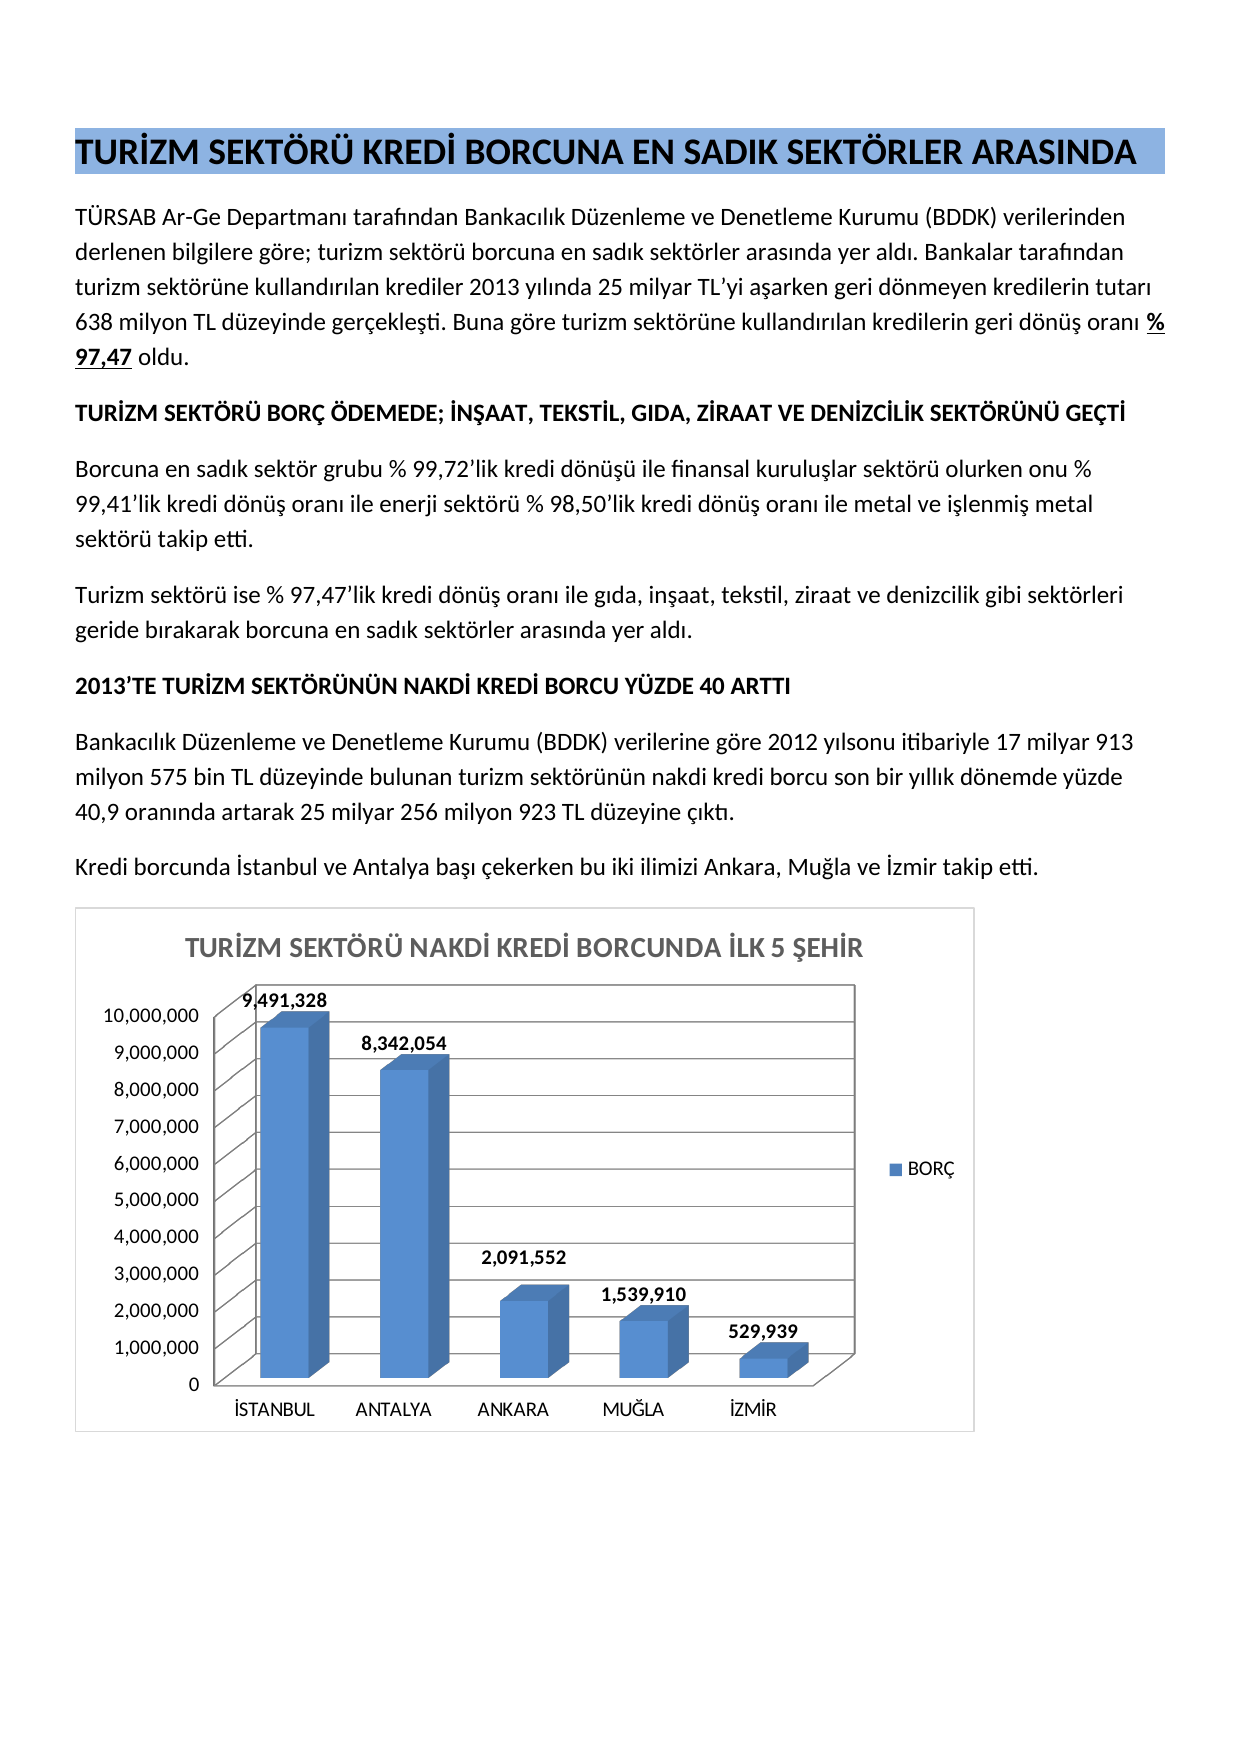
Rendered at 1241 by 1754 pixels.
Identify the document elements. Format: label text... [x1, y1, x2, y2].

text 2013’TE TURİZM SEKTÖRÜNÜN NAKDİ KREDİ BORCU YÜZDE 40 ARTTI [75, 670, 1165, 700]
text Kredi borcunda İstanbul ve Antalya başı çekerken bu iki ilimizi Ankara, Muğla ve İzmir takip etti. [75, 852, 1165, 882]
text Borcuna en sadık sektör grubu % 99,72’lik kredi dönüşü ile finansal kuruluşlar sektörü olurken onu % 99,41’lik kredi dönüş oranı ile enerji sektörü % 98,50’lik kredi dönüş oranı ile metal ve işlenmiş metal sektörü takip etti. [75, 453, 1165, 554]
text TÜRSAB Ar-Ge Departmanı tarafından Bankacılık Düzenleme ve Denetleme Kurumu (BDDK) verilerinden derlenen bilgilere göre; turizm sektörü borcuna en sadık sektörler arasında yer aldı. Bankalar tarafından turizm sektörüne kullandırılan krediler 2013 yılında 25 milyar TL’yi aşarken geri dönmeyen kredilerin tutarı 638 milyon TL düzeyinde gerçekleşti. Buna göre turizm sektörüne kullandırılan kredilerin geri dönüş oranı % 97,47 oldu. [75, 202, 1165, 372]
text TURİZM SEKTÖRÜ KREDİ BORCUNA EN SADIK SEKTÖRLER ARASINDA [75, 128, 1165, 174]
text Turizm sektörü ise % 97,47’lik kredi dönüş oranı ile gıda, inşaat, tekstil, ziraat ve denizcilik gibi sektörleri geride bırakarak borcuna en sadık sektörler arasında yer aldı. [75, 579, 1165, 644]
text Bankacılık Düzenleme ve Denetleme Kurumu (BDDK) verilerine göre 2012 yılsonu itibariyle 17 milyar 913 milyon 575 bin TL düzeyinde bulunan turizm sektörünün nakdi kredi borcu son bir yıllık dönemde yüzde 40,9 oranında artarak 25 milyar 256 milyon 923 TL düzeyine çıktı. [75, 726, 1165, 826]
text TURİZM SEKTÖRÜ BORÇ ÖDEMEDE; İNŞAAT, TEKSTİL, GIDA, ZİRAAT VE DENİZCİLİK SEKTÖRÜNÜ GEÇTİ [75, 397, 1165, 428]
